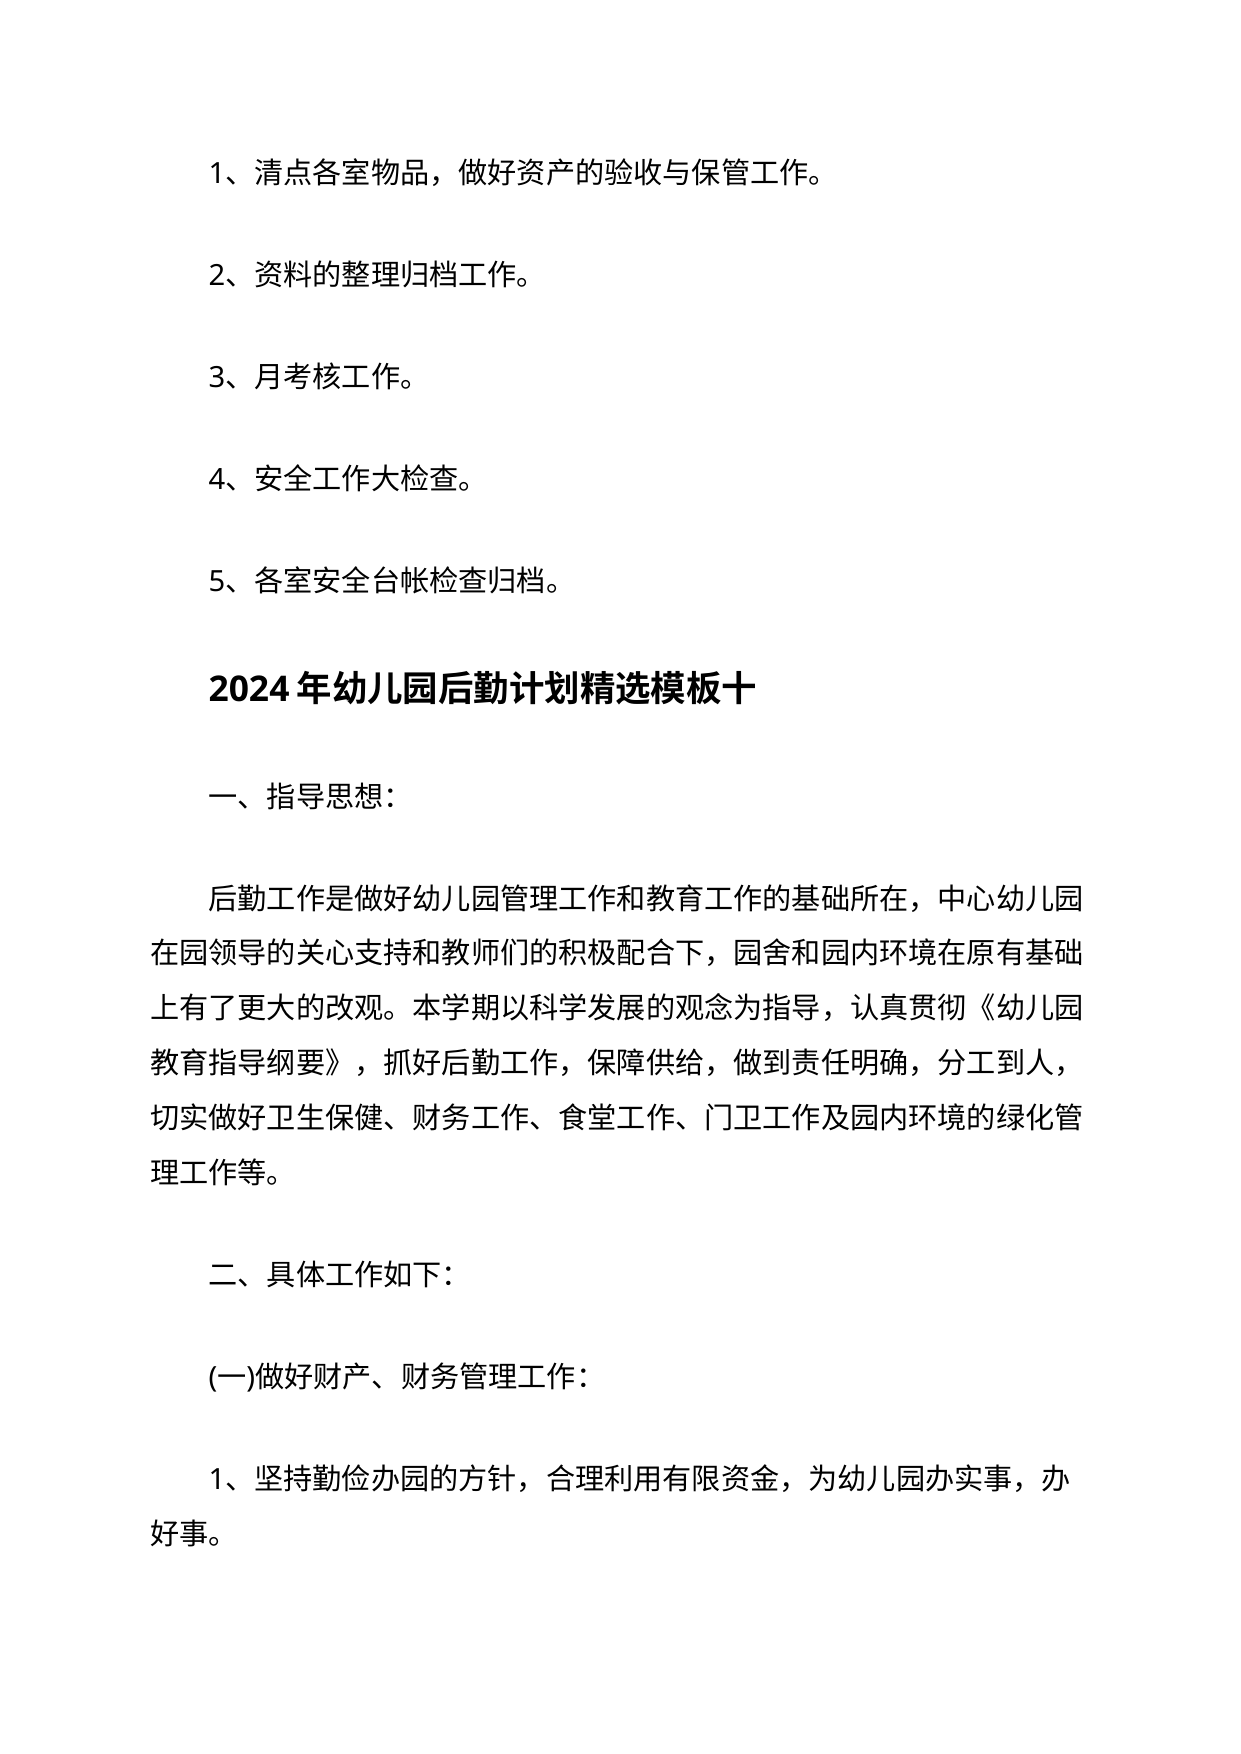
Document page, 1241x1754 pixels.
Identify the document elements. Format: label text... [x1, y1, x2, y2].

text 二、具体工作如下： [150, 1251, 1090, 1294]
text 后勤工作是做好幼儿园管理工作和教育工作的基础所在，中心幼儿园在园领导的关心支持和教师们的积极配合下，园舍和园内环境在原有基础上有了更大的改观。本学期以科学发展的观念为指导，认真贯彻《幼儿园教育指导纲要》，抓好后勤工作，保障供给，做到责任明确，分工到人，切实做好卫生保健、财务工作、食堂工作、门卫工作及园内环境的绿化管理工作等。 [150, 875, 1090, 1192]
text (一)做好财产、财务管理工作： [150, 1353, 1090, 1396]
text 2024年幼儿园后勤计划精选模板十 [150, 660, 1090, 711]
text 1、清点各室物品，做好资产的验收与保管工作。 [150, 150, 1090, 192]
text 4、安全工作大检查。 [150, 456, 1090, 498]
text 2、资料的整理归档工作。 [150, 252, 1090, 294]
text 一、指导思想： [150, 773, 1090, 816]
text 3、月考核工作。 [150, 354, 1090, 396]
text 5、各室安全台帐检查归档。 [150, 558, 1090, 600]
text 1、坚持勤俭办园的方针，合理利用有限资金，为幼儿园办实事，办好事。 [150, 1455, 1090, 1552]
